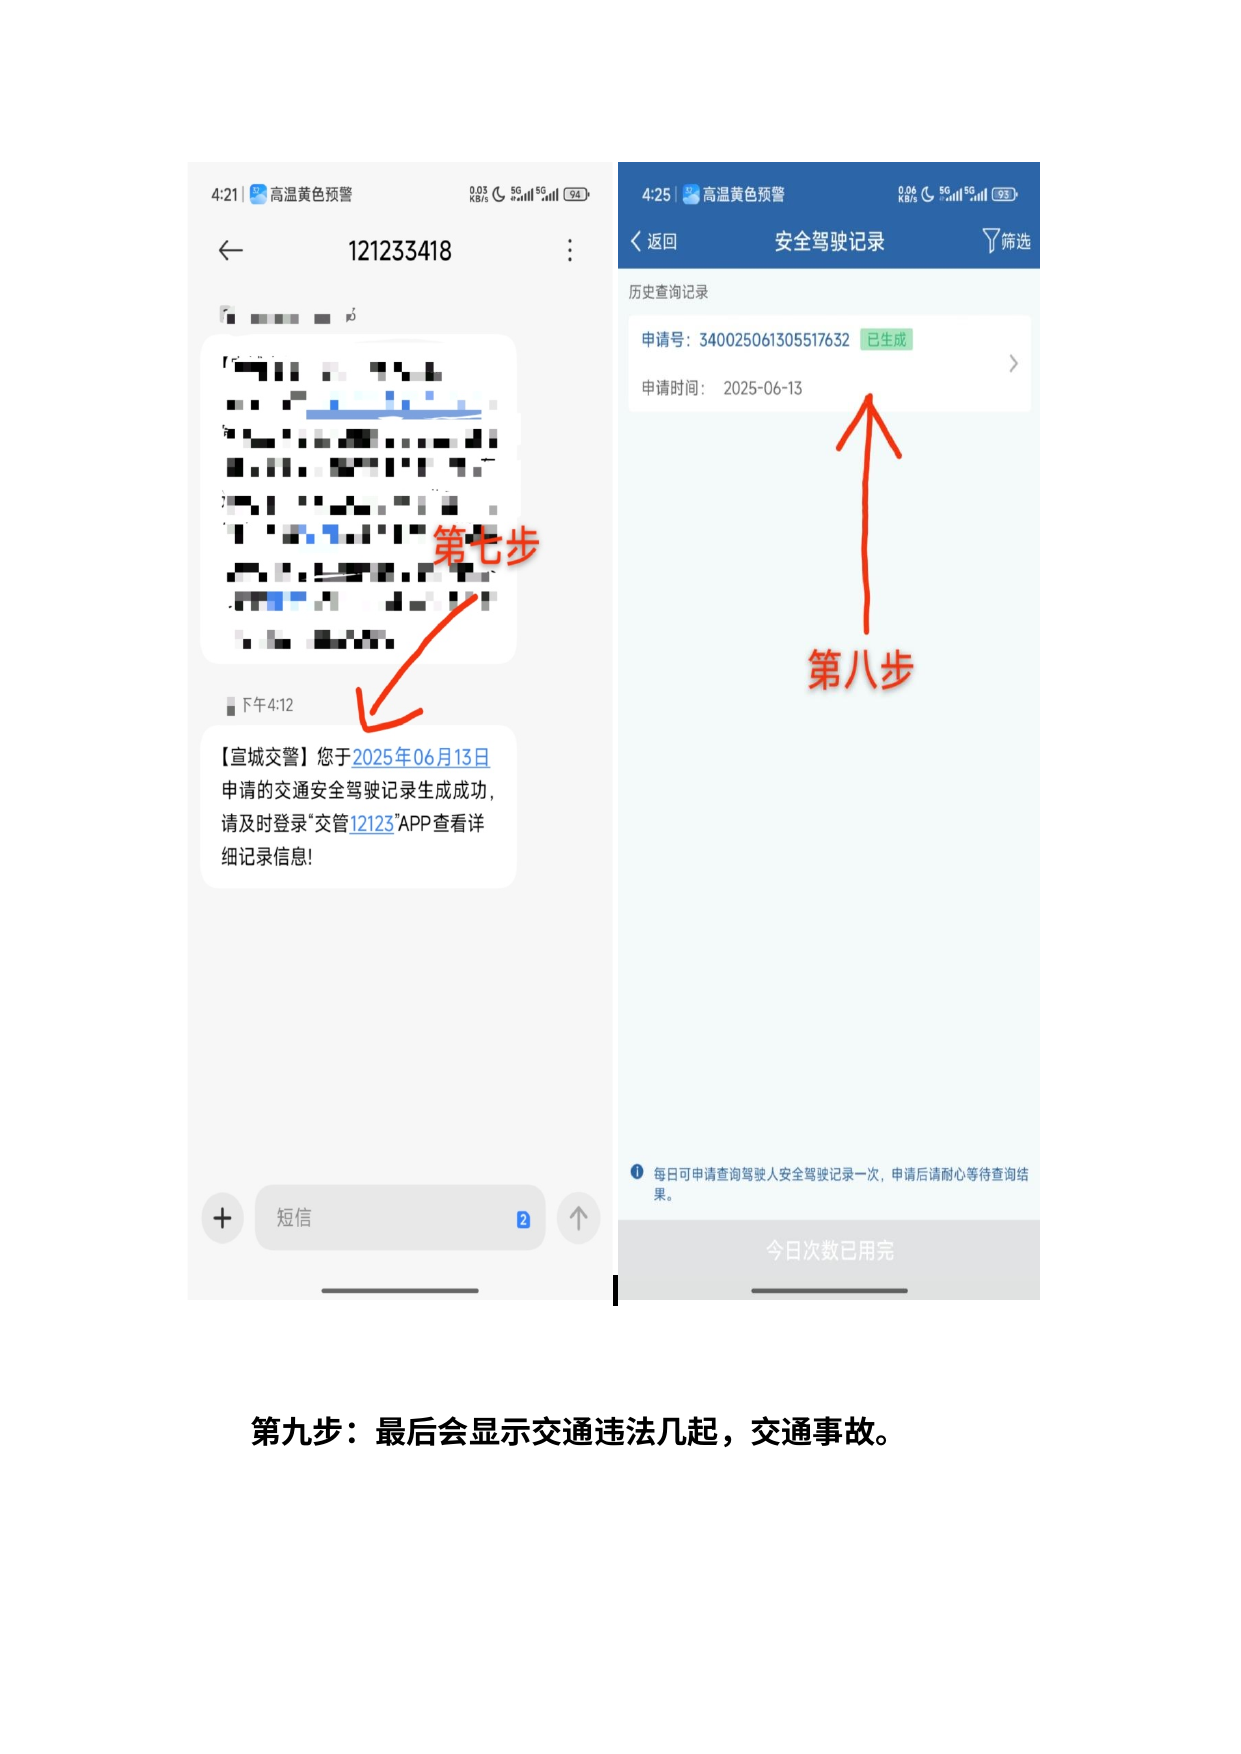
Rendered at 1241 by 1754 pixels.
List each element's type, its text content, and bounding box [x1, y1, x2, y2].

picture [618, 162, 1040, 1300]
picture [187, 162, 613, 1300]
text 第九步：最后会显示交通违法几起，交通事故。 [187, 1397, 1053, 1462]
